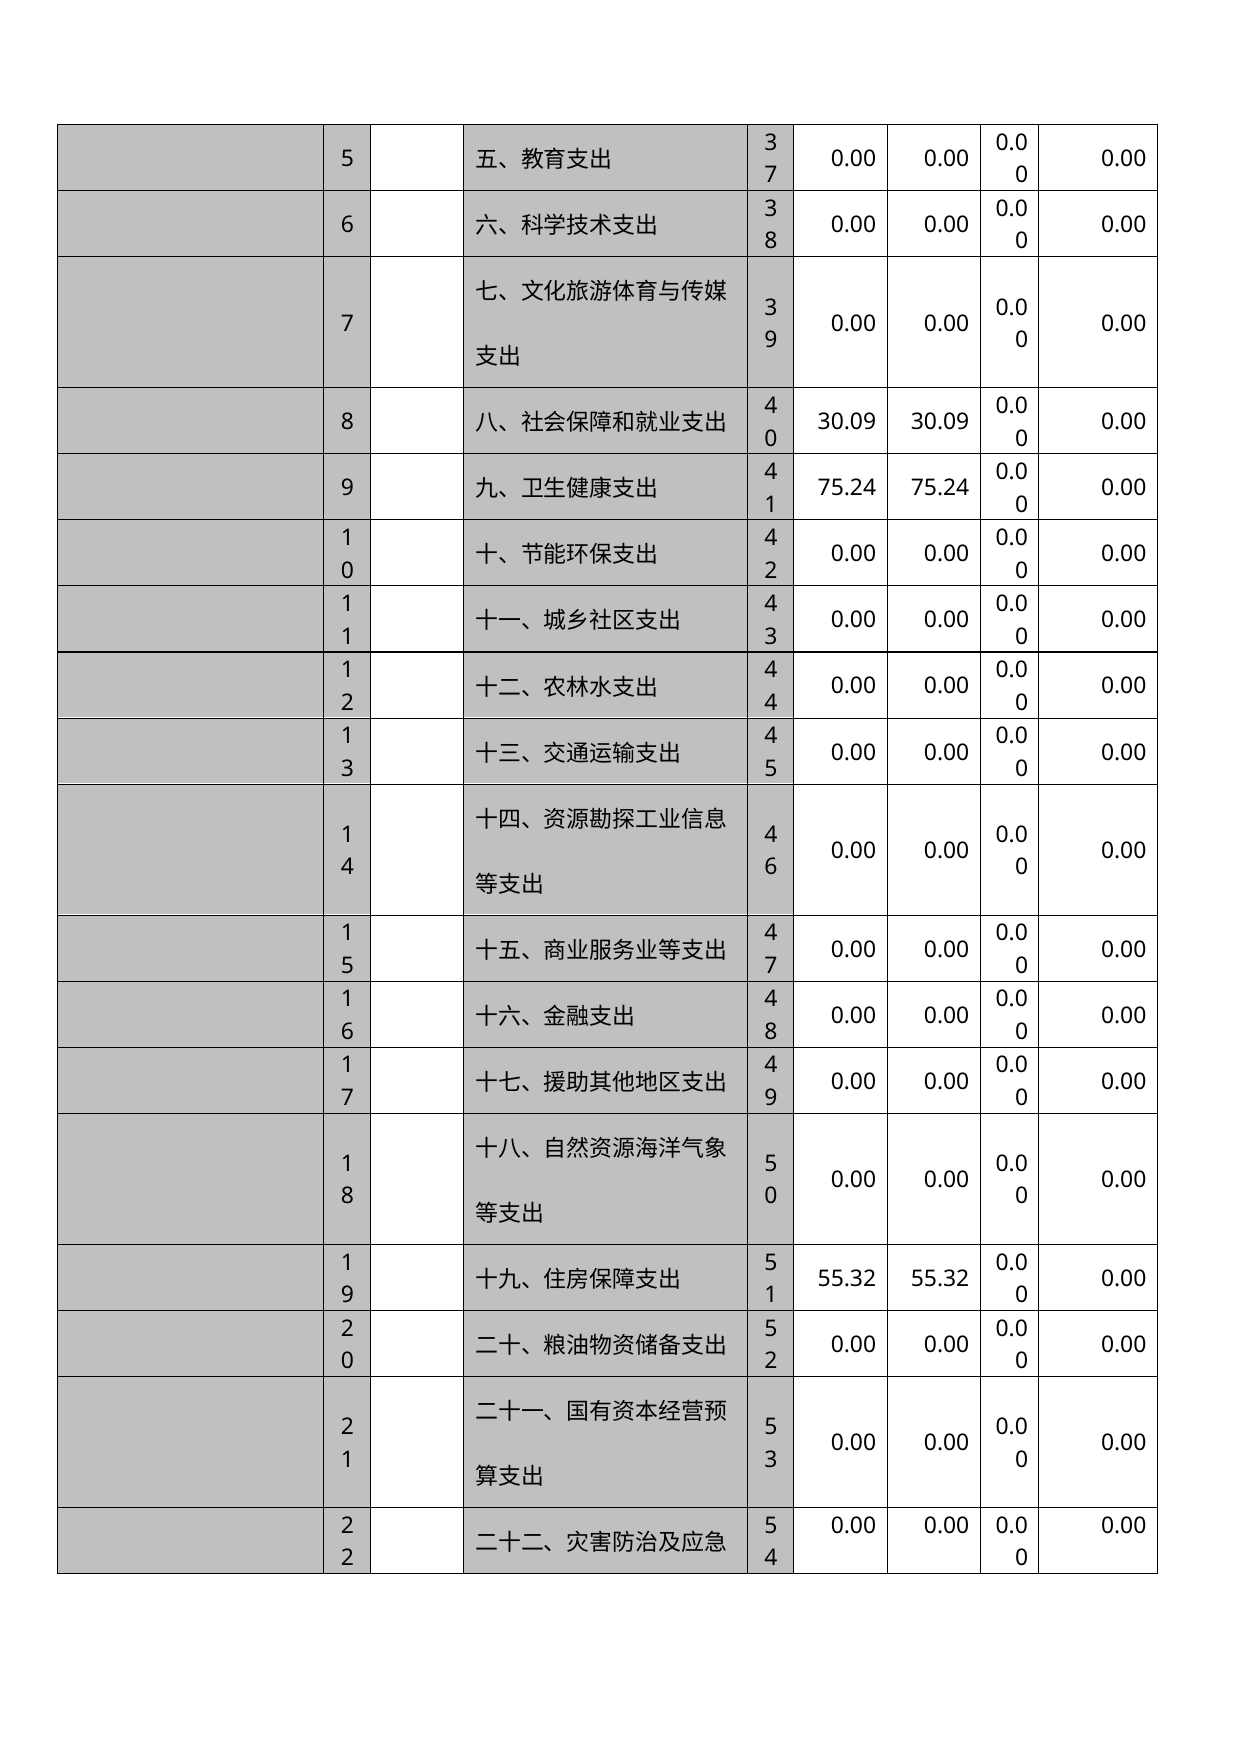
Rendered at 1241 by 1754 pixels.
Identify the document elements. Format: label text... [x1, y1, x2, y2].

table_cell 0.00 [888, 785, 980, 914]
table_cell 0.00 [888, 653, 980, 717]
table_cell [58, 1377, 323, 1507]
table_cell [58, 916, 323, 981]
table_cell [371, 916, 463, 981]
table_cell 0.00 [888, 125, 980, 190]
table_cell 0.00 [1039, 586, 1157, 651]
table_cell [58, 257, 323, 387]
table_cell 六、科学技术支出 [464, 191, 747, 256]
table_cell 8 [324, 388, 370, 453]
table_cell 75.24 [888, 454, 980, 519]
table_cell 0.00 [888, 257, 980, 387]
table_cell 0.00 [1039, 1377, 1157, 1507]
table_cell 0.00 [888, 191, 980, 256]
table_cell 0.00 [981, 191, 1038, 256]
table_cell 12 [324, 653, 370, 717]
table_cell 21 [324, 1377, 370, 1507]
table_cell 0.00 [981, 454, 1038, 519]
table_cell 0.00 [981, 653, 1038, 717]
table_cell 0.00 [981, 1311, 1038, 1376]
table_cell [58, 454, 323, 519]
table_cell 0.00 [794, 520, 887, 585]
table_cell [371, 1377, 463, 1507]
table_cell 0.00 [1039, 916, 1157, 981]
table_cell 52 [748, 1311, 793, 1376]
table_cell 0.00 [1039, 191, 1157, 256]
table_cell 0.00 [981, 520, 1038, 585]
table_cell 7 [324, 257, 370, 387]
table_cell 0.00 [981, 1048, 1038, 1113]
table_cell 0.00 [794, 785, 887, 914]
table_cell [58, 1311, 323, 1376]
table_cell 0.00 [981, 586, 1038, 651]
table_cell 9 [324, 454, 370, 519]
table_cell 八、社会保障和就业支出 [464, 388, 747, 453]
table_cell 十八、自然资源海洋气象等支出 [464, 1114, 747, 1244]
table_cell 0.00 [1039, 1245, 1157, 1310]
table_cell 0.00 [794, 653, 887, 717]
table_cell 49 [748, 1048, 793, 1113]
table_cell [371, 1245, 463, 1310]
table_cell 10 [324, 520, 370, 585]
table_cell 0.00 [888, 1048, 980, 1113]
table_cell 二十、粮油物资储备支出 [464, 1311, 747, 1376]
table_cell 九、卫生健康支出 [464, 454, 747, 519]
table_cell 46 [748, 785, 793, 914]
table_cell 0.00 [981, 1377, 1038, 1507]
table_cell 37 [748, 125, 793, 190]
table_cell [58, 719, 323, 783]
table_cell 二十一、国有资本经营预算支出 [464, 1377, 747, 1507]
table_cell 0.00 [794, 982, 887, 1047]
table_cell 0.00 [981, 785, 1038, 914]
table_cell 17 [324, 1048, 370, 1113]
table_cell [371, 1048, 463, 1113]
table_cell 十五、商业服务业等支出 [464, 916, 747, 981]
table_cell [371, 586, 463, 651]
table_cell [58, 125, 323, 190]
table_cell 0.00 [794, 125, 887, 190]
table_cell [371, 982, 463, 1047]
table_cell 0.00 [1039, 1114, 1157, 1244]
table_cell 0.00 [1039, 1048, 1157, 1113]
table_cell 5 [324, 125, 370, 190]
table_cell 0.00 [1039, 1311, 1157, 1376]
table_cell 0.00 [1039, 982, 1157, 1047]
table_cell 十二、农林水支出 [464, 653, 747, 717]
table_cell 十四、资源勘探工业信息等支出 [464, 785, 747, 914]
table_cell 0.00 [1039, 388, 1157, 453]
table_cell [371, 785, 463, 914]
table_cell 0.00 [794, 1311, 887, 1376]
table_cell 42 [748, 520, 793, 585]
table_cell 七、文化旅游体育与传媒支出 [464, 257, 747, 387]
table_cell 20 [324, 1311, 370, 1376]
table_cell 19 [324, 1245, 370, 1310]
table_cell 30.09 [794, 388, 887, 453]
table_cell 13 [324, 719, 370, 783]
table_cell 39 [748, 257, 793, 387]
table_cell 30.09 [888, 388, 980, 453]
table_cell 0.00 [1039, 125, 1157, 190]
table_cell 0.00 [1039, 785, 1157, 914]
table_cell 0.00 [888, 1311, 980, 1376]
table_cell 0.00 [888, 982, 980, 1047]
table_cell 40 [748, 388, 793, 453]
table_cell 0.00 [1039, 520, 1157, 585]
table_cell 十九、住房保障支出 [464, 1245, 747, 1310]
table_cell [58, 785, 323, 914]
table_cell 53 [748, 1377, 793, 1507]
table_cell 0.00 [981, 982, 1038, 1047]
table_cell 0.00 [794, 257, 887, 387]
table_cell [371, 388, 463, 453]
table_cell 18 [324, 1114, 370, 1244]
table_cell 0.00 [1039, 653, 1157, 717]
table_cell [58, 653, 323, 717]
table_cell [371, 191, 463, 256]
table_cell 0.00 [981, 257, 1038, 387]
table_cell [58, 191, 323, 256]
table_cell 0.00 [888, 719, 980, 783]
table_cell 0.00 [794, 1377, 887, 1507]
table_cell 0.00 [888, 916, 980, 981]
table_cell 0.00 [981, 719, 1038, 783]
table_cell 0.00 [981, 125, 1038, 190]
table_cell 0.00 [981, 1245, 1038, 1310]
table_cell [371, 719, 463, 783]
table_cell 0.00 [981, 1508, 1038, 1573]
table_cell [371, 653, 463, 717]
table_cell 0.00 [794, 719, 887, 783]
table_cell [58, 520, 323, 585]
table_cell 51 [748, 1245, 793, 1310]
table_cell 0.00 [1039, 257, 1157, 387]
table_cell 50 [748, 1114, 793, 1244]
table_cell [58, 1245, 323, 1310]
table_cell [58, 1048, 323, 1113]
table_cell [371, 257, 463, 387]
table_cell [58, 1508, 323, 1573]
table_cell [58, 982, 323, 1047]
table_cell 0.00 [981, 916, 1038, 981]
table_cell [371, 125, 463, 190]
table_cell 75.24 [794, 454, 887, 519]
table_cell 48 [748, 982, 793, 1047]
table_cell 0.00 [794, 1114, 887, 1244]
table_cell 11 [324, 586, 370, 651]
table_cell [371, 454, 463, 519]
table_cell [371, 520, 463, 585]
table_cell 十六、金融支出 [464, 982, 747, 1047]
table_cell 6 [324, 191, 370, 256]
table_cell 五、教育支出 [464, 125, 747, 190]
table_cell 0.00 [794, 1048, 887, 1113]
table_cell 22 [324, 1508, 370, 1573]
table_cell 0.00 [888, 1377, 980, 1507]
table_cell 0.00 [981, 388, 1038, 453]
table_cell [58, 586, 323, 651]
table_cell [371, 1311, 463, 1376]
table_cell 54 [748, 1508, 793, 1573]
table_cell [58, 1114, 323, 1244]
table_cell 55.32 [794, 1245, 887, 1310]
table_cell 十、节能环保支出 [464, 520, 747, 585]
table_cell 0.00 [1039, 1508, 1157, 1573]
table_cell 0.00 [794, 916, 887, 981]
table_cell 14 [324, 785, 370, 914]
table_cell [371, 1114, 463, 1244]
table_cell 十一、城乡社区支出 [464, 586, 747, 651]
table_cell 0.00 [794, 1508, 887, 1573]
table_cell 16 [324, 982, 370, 1047]
table_cell 0.00 [1039, 454, 1157, 519]
table_cell 二十二、灾害防治及应急管理支出 [464, 1508, 747, 1573]
table_cell 41 [748, 454, 793, 519]
table_cell 44 [748, 653, 793, 717]
table_cell 15 [324, 916, 370, 981]
table_cell 38 [748, 191, 793, 256]
table_cell 0.00 [794, 191, 887, 256]
table_cell 0.00 [888, 1114, 980, 1244]
table_cell 0.00 [888, 520, 980, 585]
table_cell 55.32 [888, 1245, 980, 1310]
table_cell 0.00 [794, 586, 887, 651]
table_cell 47 [748, 916, 793, 981]
table_cell 十七、援助其他地区支出 [464, 1048, 747, 1113]
table_cell [371, 1508, 463, 1573]
table_cell 十三、交通运输支出 [464, 719, 747, 783]
table_cell 43 [748, 586, 793, 651]
table_cell 0.00 [1039, 719, 1157, 783]
table_cell 0.00 [981, 1114, 1038, 1244]
table_cell 0.00 [888, 1508, 980, 1573]
table_cell 45 [748, 719, 793, 783]
table_cell 0.00 [888, 586, 980, 651]
table_cell [58, 388, 323, 453]
